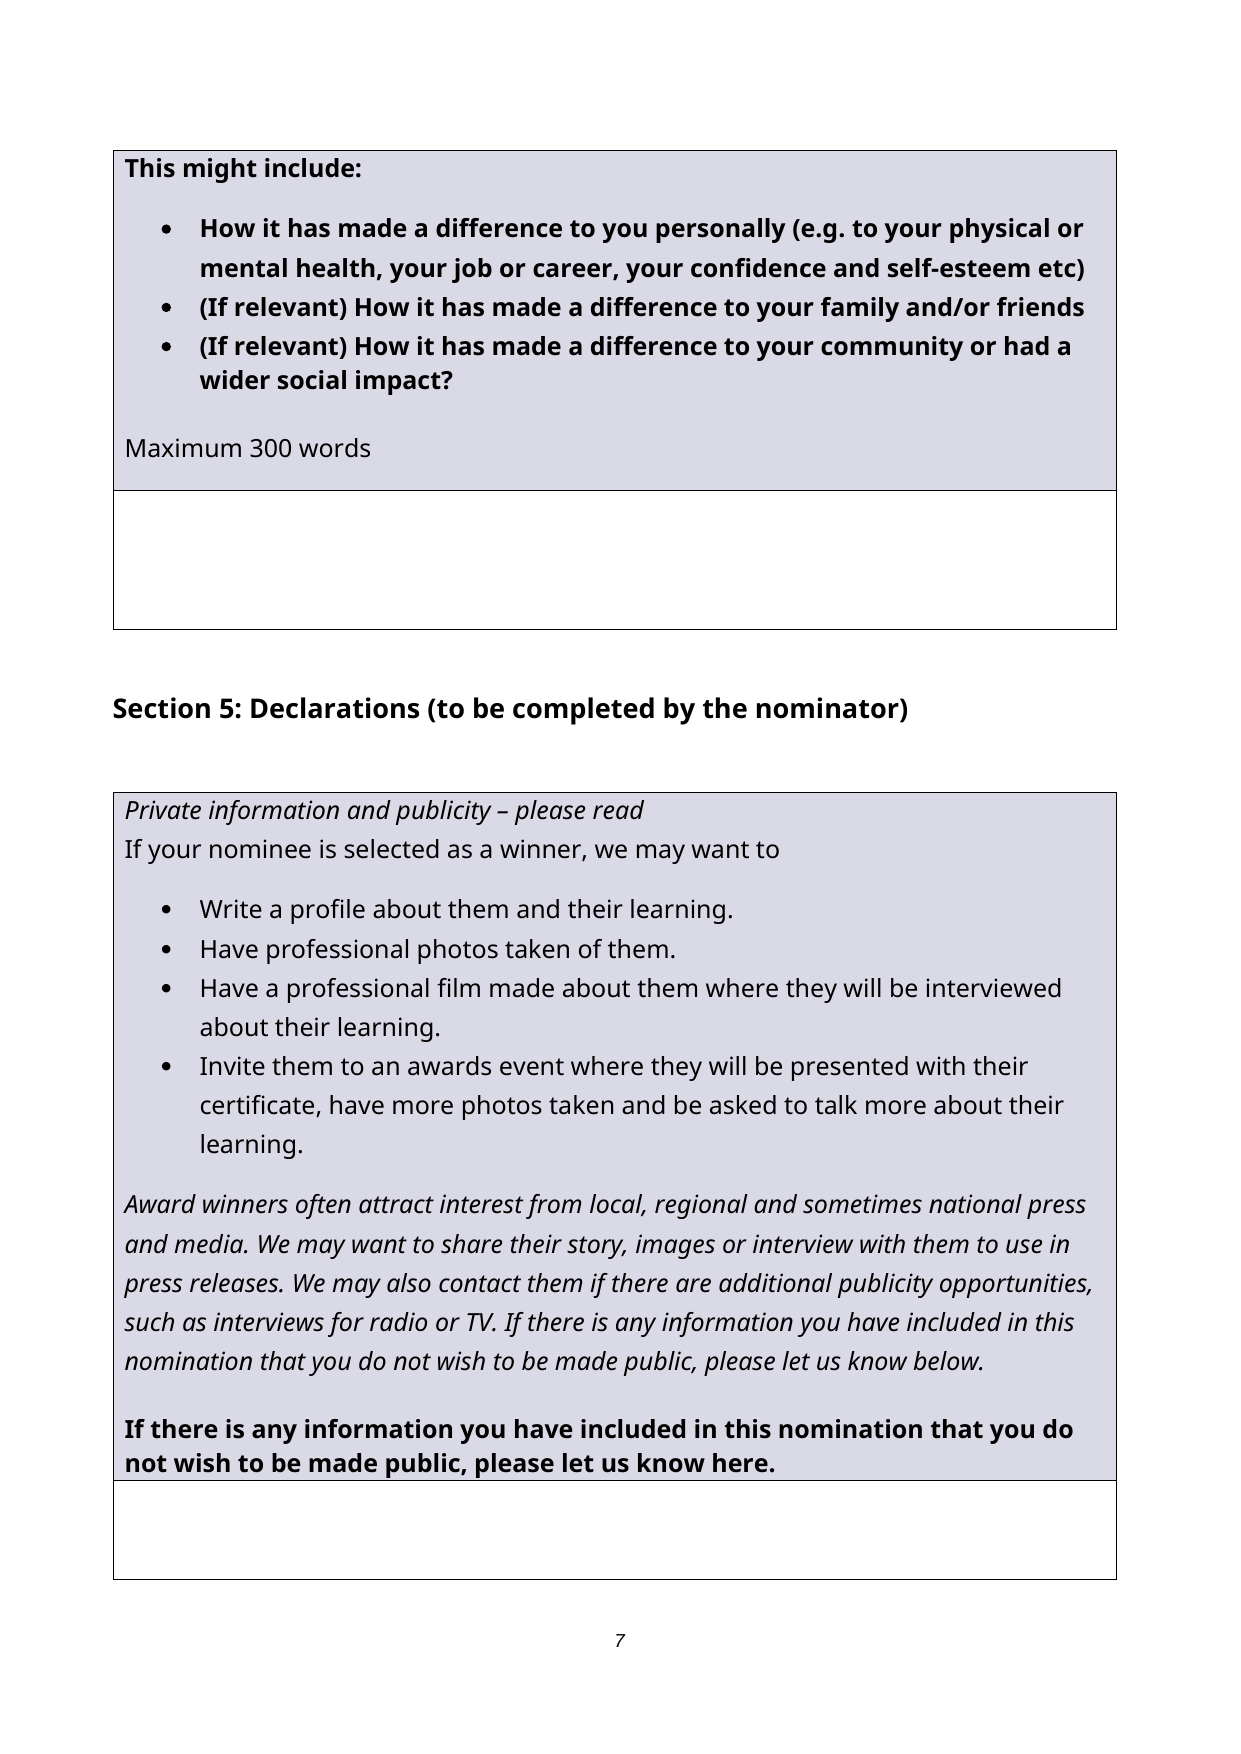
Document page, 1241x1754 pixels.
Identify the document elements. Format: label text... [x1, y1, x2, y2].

table_header Private information and publicity – please read If your nominee is selected as a winner, we may want to Write a profile about them and their learning. Have professional photos taken of them. Have a professional film made about them where they will be interviewed about their learning. Invite them to an awards event where they will be presented with their certificate, have more photos taken and be asked to talk more about their learning. Award winners often attract interest from local, regional and sometimes national press and media. We may want to share their story, images or interview with them to use in press releases. We may also contact them if there are additional publicity opportunities, such as interviews for radio or TV. If there is any information you have included in this nomination that you do not wish to be made public, please let us know below. If there is any information you have included in this nomination that you do not wish to be made public, please let us know here. [114, 793, 1116, 1480]
table_cell [114, 491, 1116, 628]
subtitle Section 5: Declarations (to be completed by the nominator) [112, 689, 1128, 726]
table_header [114, 151, 1116, 490]
table_cell [114, 1481, 1116, 1579]
